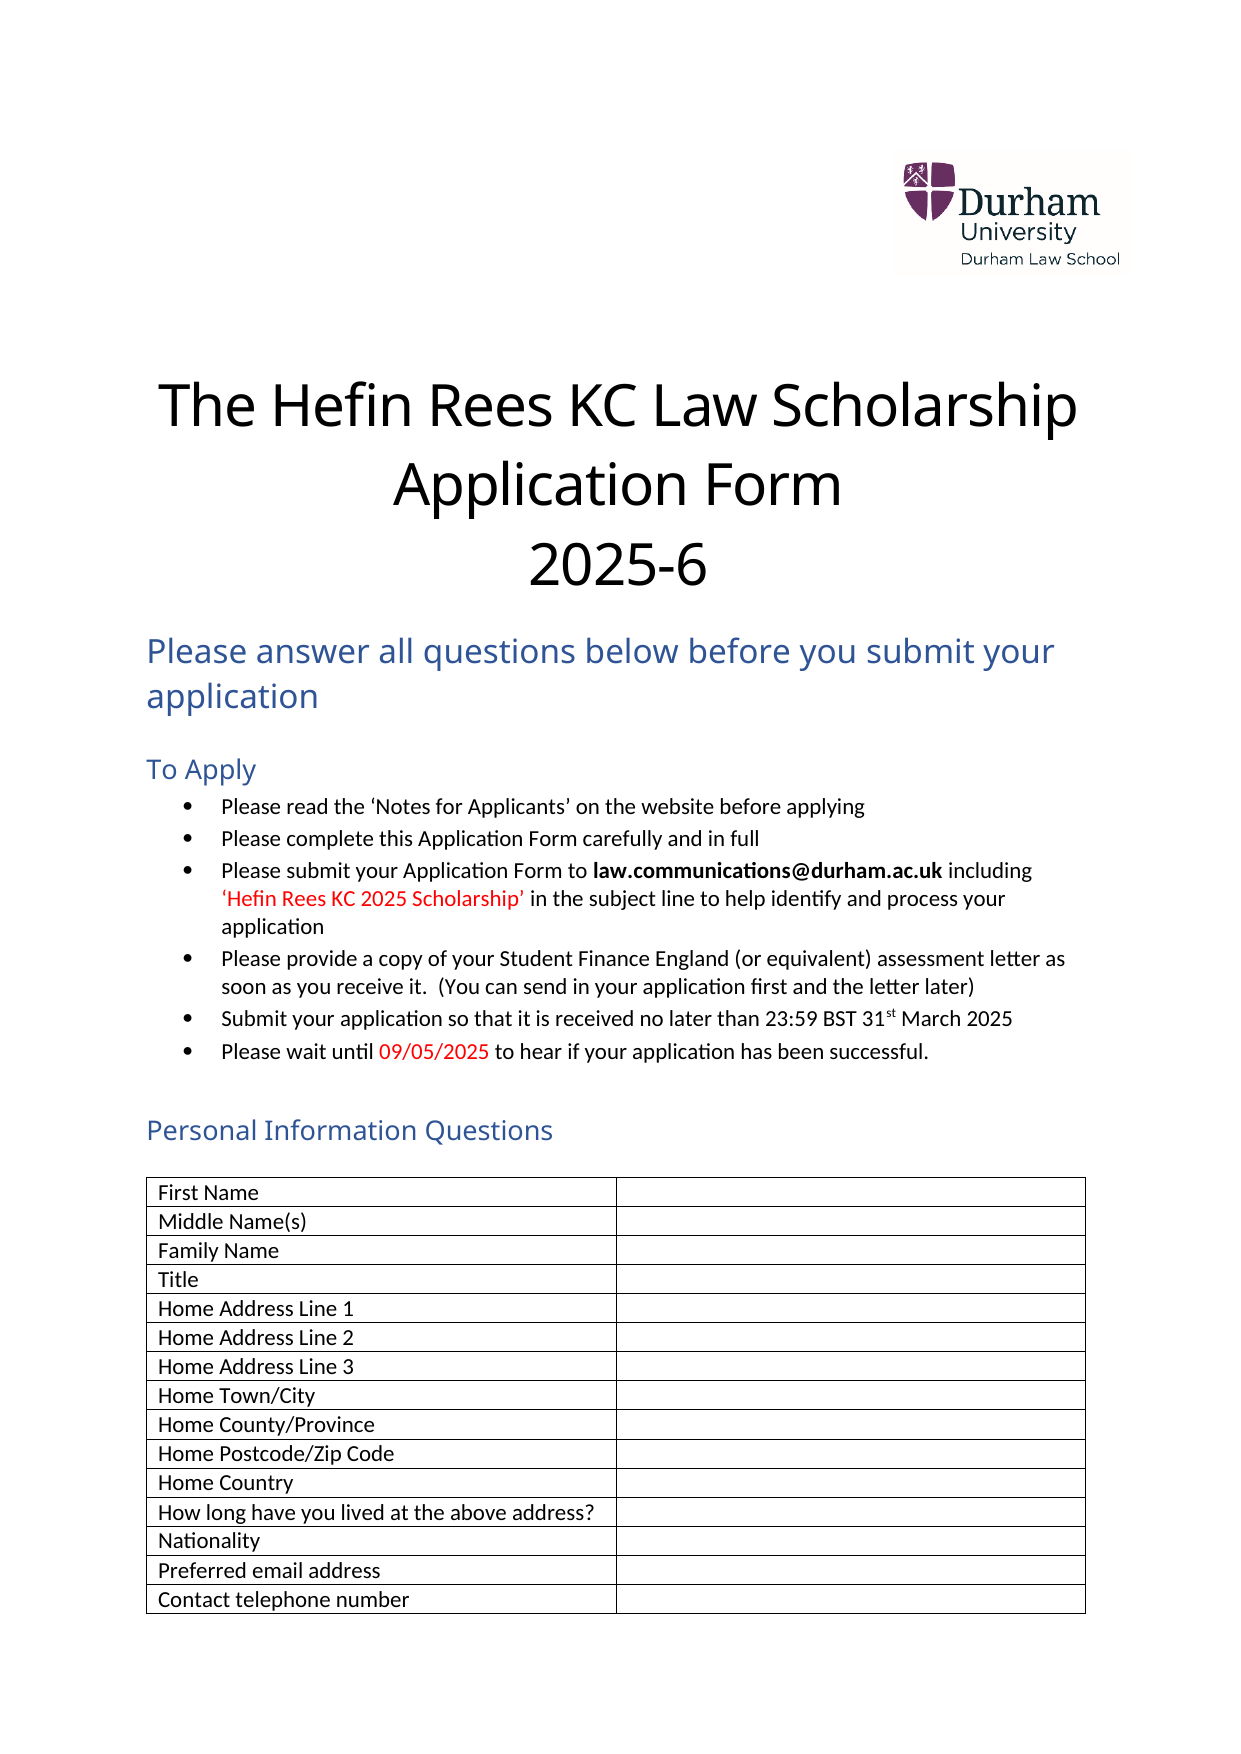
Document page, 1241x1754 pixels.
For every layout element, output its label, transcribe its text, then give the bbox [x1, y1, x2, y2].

subtitle Please answer all questions below before you submit your application [146, 627, 1092, 718]
table_cell [617, 1585, 1085, 1613]
table_cell [617, 1498, 1085, 1526]
table_cell [617, 1469, 1085, 1497]
table_cell [617, 1440, 1085, 1467]
table_cell Home Country [147, 1469, 616, 1497]
table_cell Home Postcode/Zip Code [147, 1440, 616, 1467]
table_cell Home Address Line 2 [147, 1323, 616, 1351]
table_cell Home County/Province [147, 1410, 616, 1438]
subtitle Please read the ‘Notes for Applicants’ on the website before applying [184, 792, 1092, 820]
title The Hefin Rees KC Law Scholarship [146, 364, 1092, 443]
table_header First Name [147, 1178, 616, 1206]
subtitle To Apply [146, 751, 1092, 788]
subtitle Please submit your Application Form to law.communications@durham.ac.uk including ‘Hefin Rees KC 2025 Scholarship’ in the subject line to help identify and process your application [184, 856, 1092, 940]
table_cell Family Name [147, 1236, 616, 1264]
table_cell Preferred email address [147, 1556, 616, 1584]
table_cell Nationality [147, 1527, 616, 1555]
table_cell How long have you lived at the above address? [147, 1498, 616, 1526]
subtitle Please complete this Application Form carefully and in full [184, 824, 1092, 852]
title 2025-6 [146, 523, 1092, 602]
table_cell [617, 1381, 1085, 1409]
table_header [617, 1178, 1085, 1206]
table_cell Title [147, 1265, 616, 1293]
subtitle Please provide a copy of your Student Finance England (or equivalent) assessment letter as soon as you receive it. (You can send in your application first and the letter later) [184, 944, 1092, 1000]
picture [891, 150, 1132, 275]
table_cell [617, 1265, 1085, 1293]
table_cell Contact telephone number [147, 1585, 616, 1613]
table_cell [617, 1236, 1085, 1264]
table_cell [617, 1527, 1085, 1555]
table_cell [617, 1294, 1085, 1322]
subtitle Submit your application so that it is received no later than 23:59 BST 31st March 2025 [184, 1004, 1092, 1033]
title Application Form [146, 443, 1092, 523]
subtitle Personal Information Questions [146, 1112, 1092, 1148]
table_cell Home Address Line 3 [147, 1352, 616, 1380]
table_cell [617, 1207, 1085, 1235]
table_cell [617, 1352, 1085, 1380]
table_cell Home Address Line 1 [147, 1294, 616, 1322]
table_cell [617, 1556, 1085, 1584]
table_cell [617, 1410, 1085, 1438]
table_cell Middle Name(s) [147, 1207, 616, 1235]
table_cell Home Town/City [147, 1381, 616, 1409]
table_cell [617, 1323, 1085, 1351]
subtitle Please wait until 09/05/2025 to hear if your application has been successful. [184, 1037, 1092, 1065]
